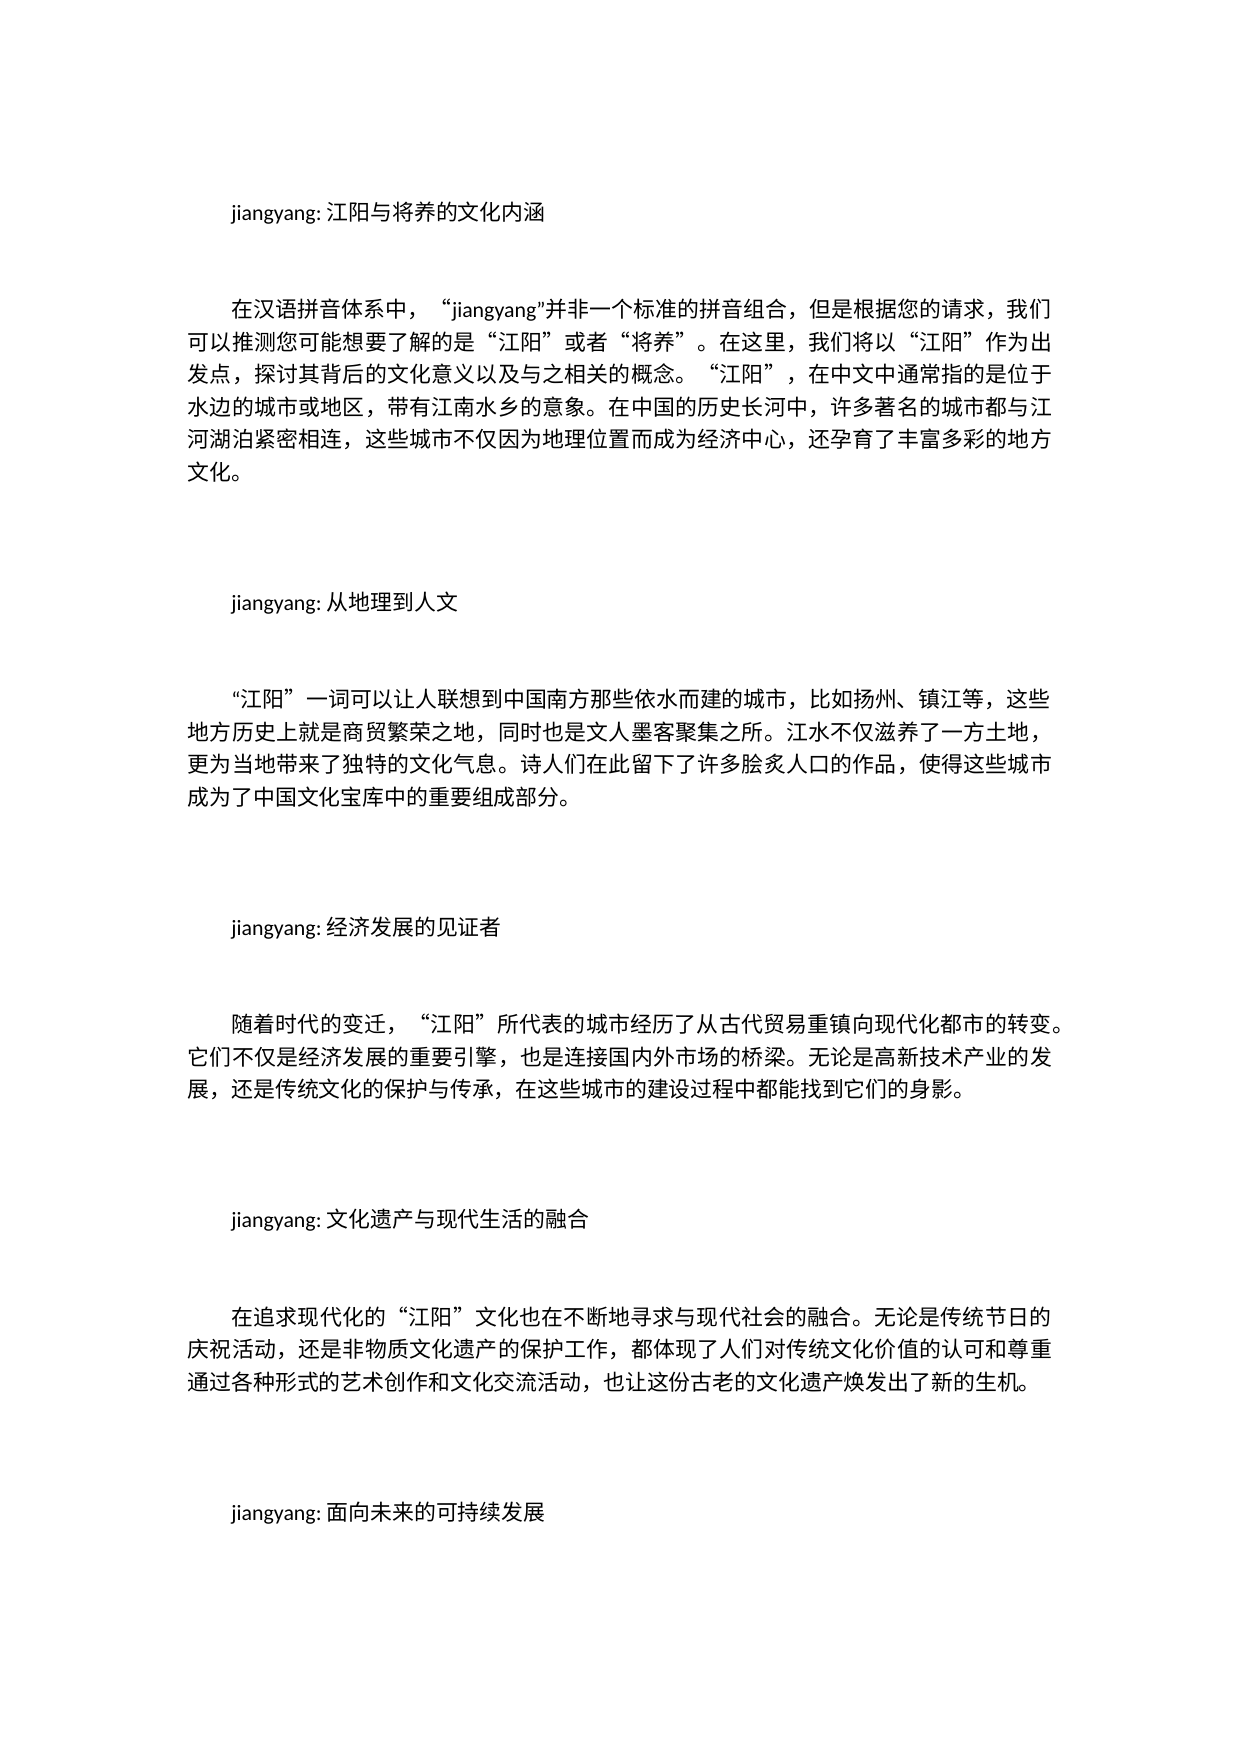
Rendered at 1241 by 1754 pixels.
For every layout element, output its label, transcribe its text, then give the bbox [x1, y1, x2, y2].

text jiangyang: 从地理到人文 [187, 584, 1053, 617]
text jiangyang: 经济发展的见证者 [187, 909, 1053, 942]
text jiangyang: 文化遗产与现代生活的融合 [187, 1202, 1053, 1234]
text “江阳”一词可以让人联想到中国南方那些依水而建的城市，比如扬州、镇江等，这些地方历史上就是商贸繁荣之地，同时也是文人墨客聚集之所。江水不仅滋养了一方土地，更为当地带来了独特的文化气息。诗人们在此留下了许多脍炙人口的作品，使得这些城市成为了中国文化宝库中的重要组成部分。 [187, 682, 1053, 812]
text 在汉语拼音体系中，“jiangyang”并非一个标准的拼音组合，但是根据您的请求，我们可以推测您可能想要了解的是“江阳”或者“将养”。在这里，我们将以“江阳”作为出发点，探讨其背后的文化意义以及与之相关的概念。“江阳”，在中文中通常指的是位于水边的城市或地区，带有江南水乡的意象。在中国的历史长河中，许多著名的城市都与江河湖泊紧密相连，这些城市不仅因为地理位置而成为经济中心，还孕育了丰富多彩的地方文化。 [187, 292, 1053, 487]
text 随着时代的变迁，“江阳”所代表的城市经历了从古代贸易重镇向现代化都市的转变。它们不仅是经济发展的重要引擎，也是连接国内外市场的桥梁。无论是高新技术产业的发展，还是传统文化的保护与传承，在这些城市的建设过程中都能找到它们的身影。 [187, 1007, 1053, 1104]
text 在追求现代化的“江阳”文化也在不断地寻求与现代社会的融合。无论是传统节日的庆祝活动，还是非物质文化遗产的保护工作，都体现了人们对传统文化价值的认可和尊重。通过各种形式的艺术创作和文化交流活动，也让这份古老的文化遗产焕发出了新的生机。 [187, 1299, 1053, 1397]
text jiangyang: 江阳与将养的文化内涵 [187, 194, 1053, 227]
text jiangyang: 面向未来的可持续发展 [187, 1494, 1053, 1527]
